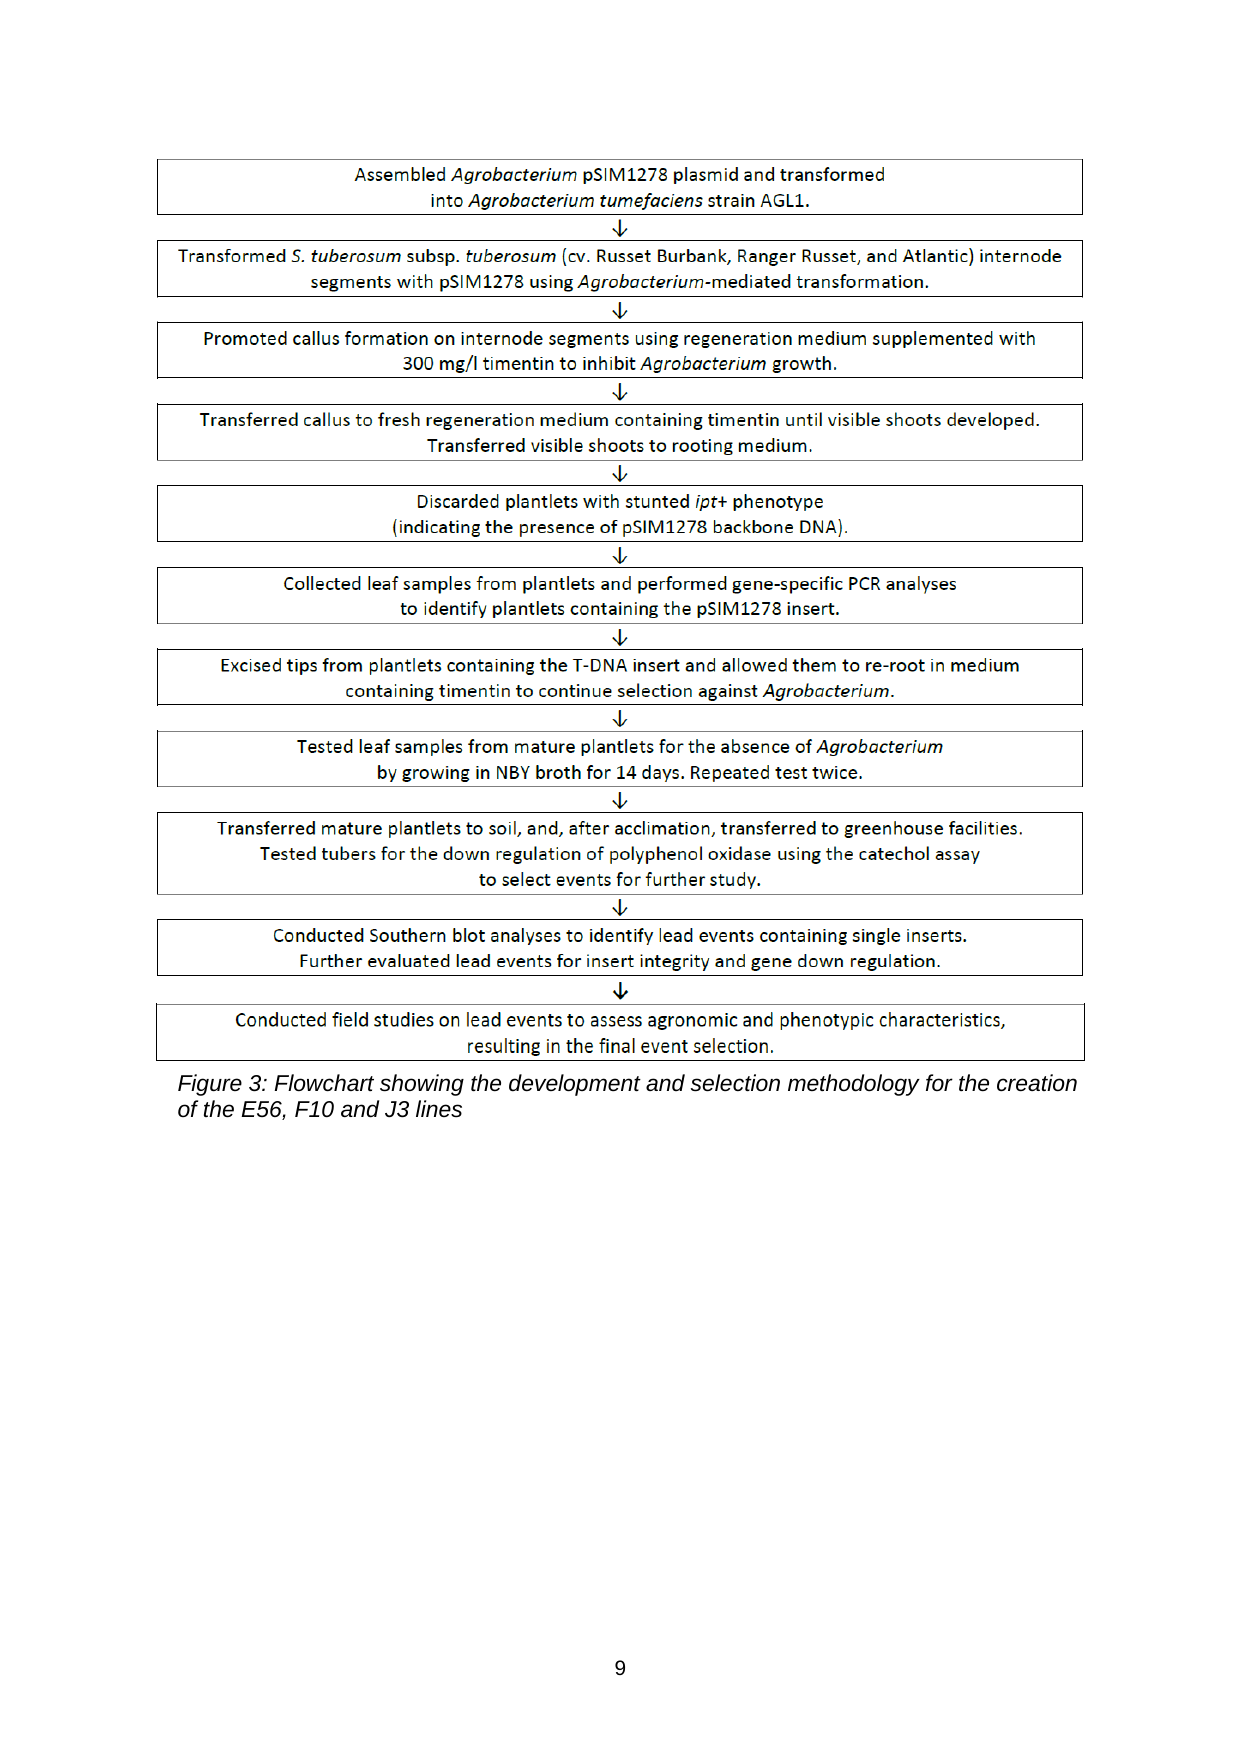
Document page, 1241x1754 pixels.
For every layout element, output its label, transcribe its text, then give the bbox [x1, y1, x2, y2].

picture [148, 147, 1094, 1064]
title Figure 3: Flowchart showing the development and selection methodology for the creation of the E56, F10 and J3 lines [177, 1070, 1092, 1123]
